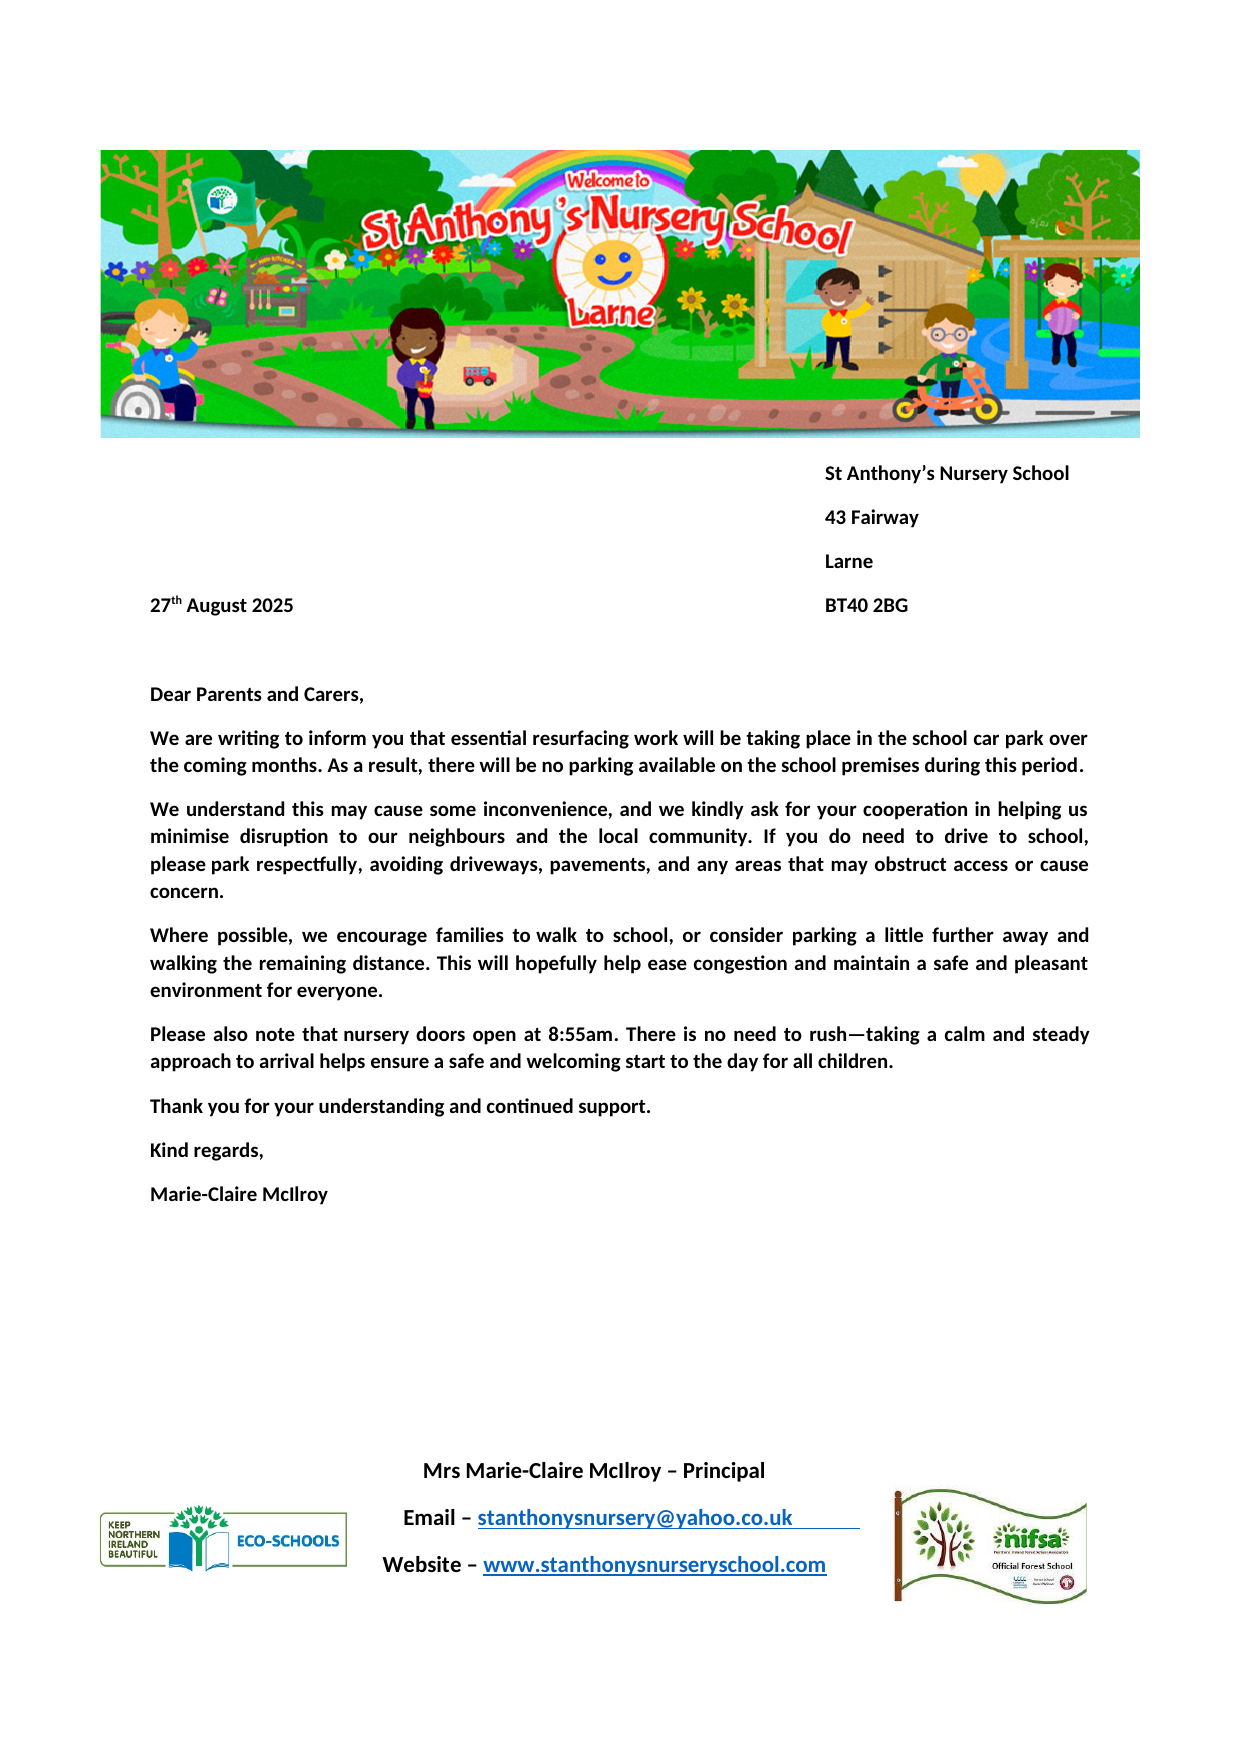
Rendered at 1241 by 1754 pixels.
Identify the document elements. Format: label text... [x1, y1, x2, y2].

text Where possible, we encourage families to walk to school, or consider parking a little further away and walking the remaining distance. This will hopefully help ease congestion and maintain a safe and pleasant environment for everyone. [150, 922, 1090, 1003]
text Thank you for your understanding and continued support. [150, 1093, 1090, 1118]
text Larne [150, 548, 1090, 574]
text St Anthony’s Nursery School [150, 438, 1090, 486]
text Website – www.stanthonysnurseryschool.com [150, 1550, 893, 1578]
picture [92, 1501, 354, 1574]
text Dear Parents and Carers, [150, 681, 1090, 706]
picture [99, 150, 1140, 438]
text We are writing to inform you that essential resurfacing work will be taking place in the school car park over the coming months. As a result, there will be no parking available on the school premises during this period. [150, 725, 1090, 778]
text Please also note that nursery doors open at 8:55am. There is no need to rush—taking a calm and steady approach to arrival helps ensure a safe and welcoming start to the day for all children. [150, 1021, 1090, 1074]
text Kind regards, [150, 1137, 1090, 1162]
text 27th August 2025 BT40 2BG [150, 593, 1090, 618]
text Marie-Claire McIlroy [150, 1181, 1090, 1206]
text We understand this may cause some inconvenience, and we kindly ask for your cooperation in helping us minimise disruption to our neighbours and the local community. If you do need to drive to school, please park respectfully, avoiding driveways, pavements, and any areas that may obstruct access or cause concern. [150, 796, 1090, 904]
text Email – stanthonysnursery@yahoo.co.uk [354, 1503, 893, 1531]
picture [893, 1473, 1087, 1605]
text 43 Fairway [150, 504, 1090, 530]
text Mrs Marie-Claire McIlroy – Principal [150, 1457, 1090, 1484]
